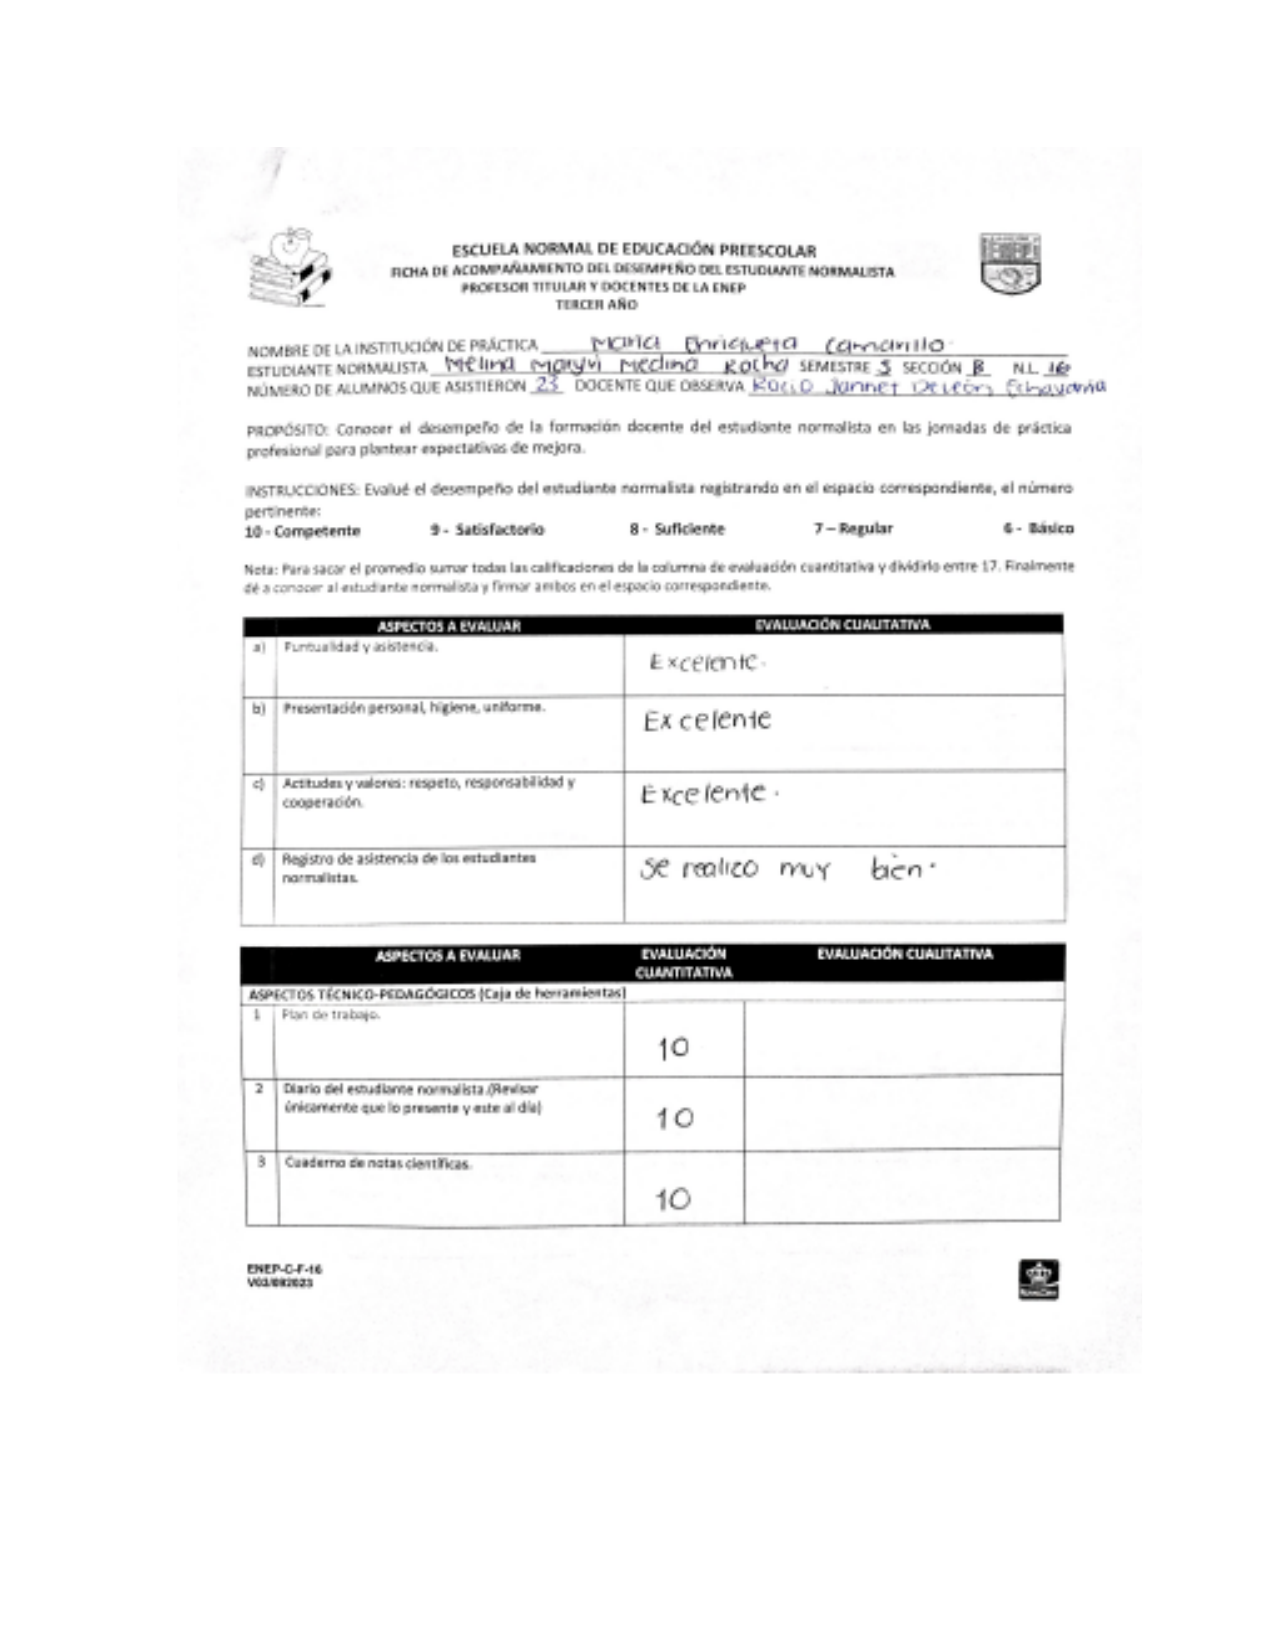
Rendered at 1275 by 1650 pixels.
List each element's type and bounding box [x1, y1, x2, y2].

picture [177, 147, 1143, 1433]
